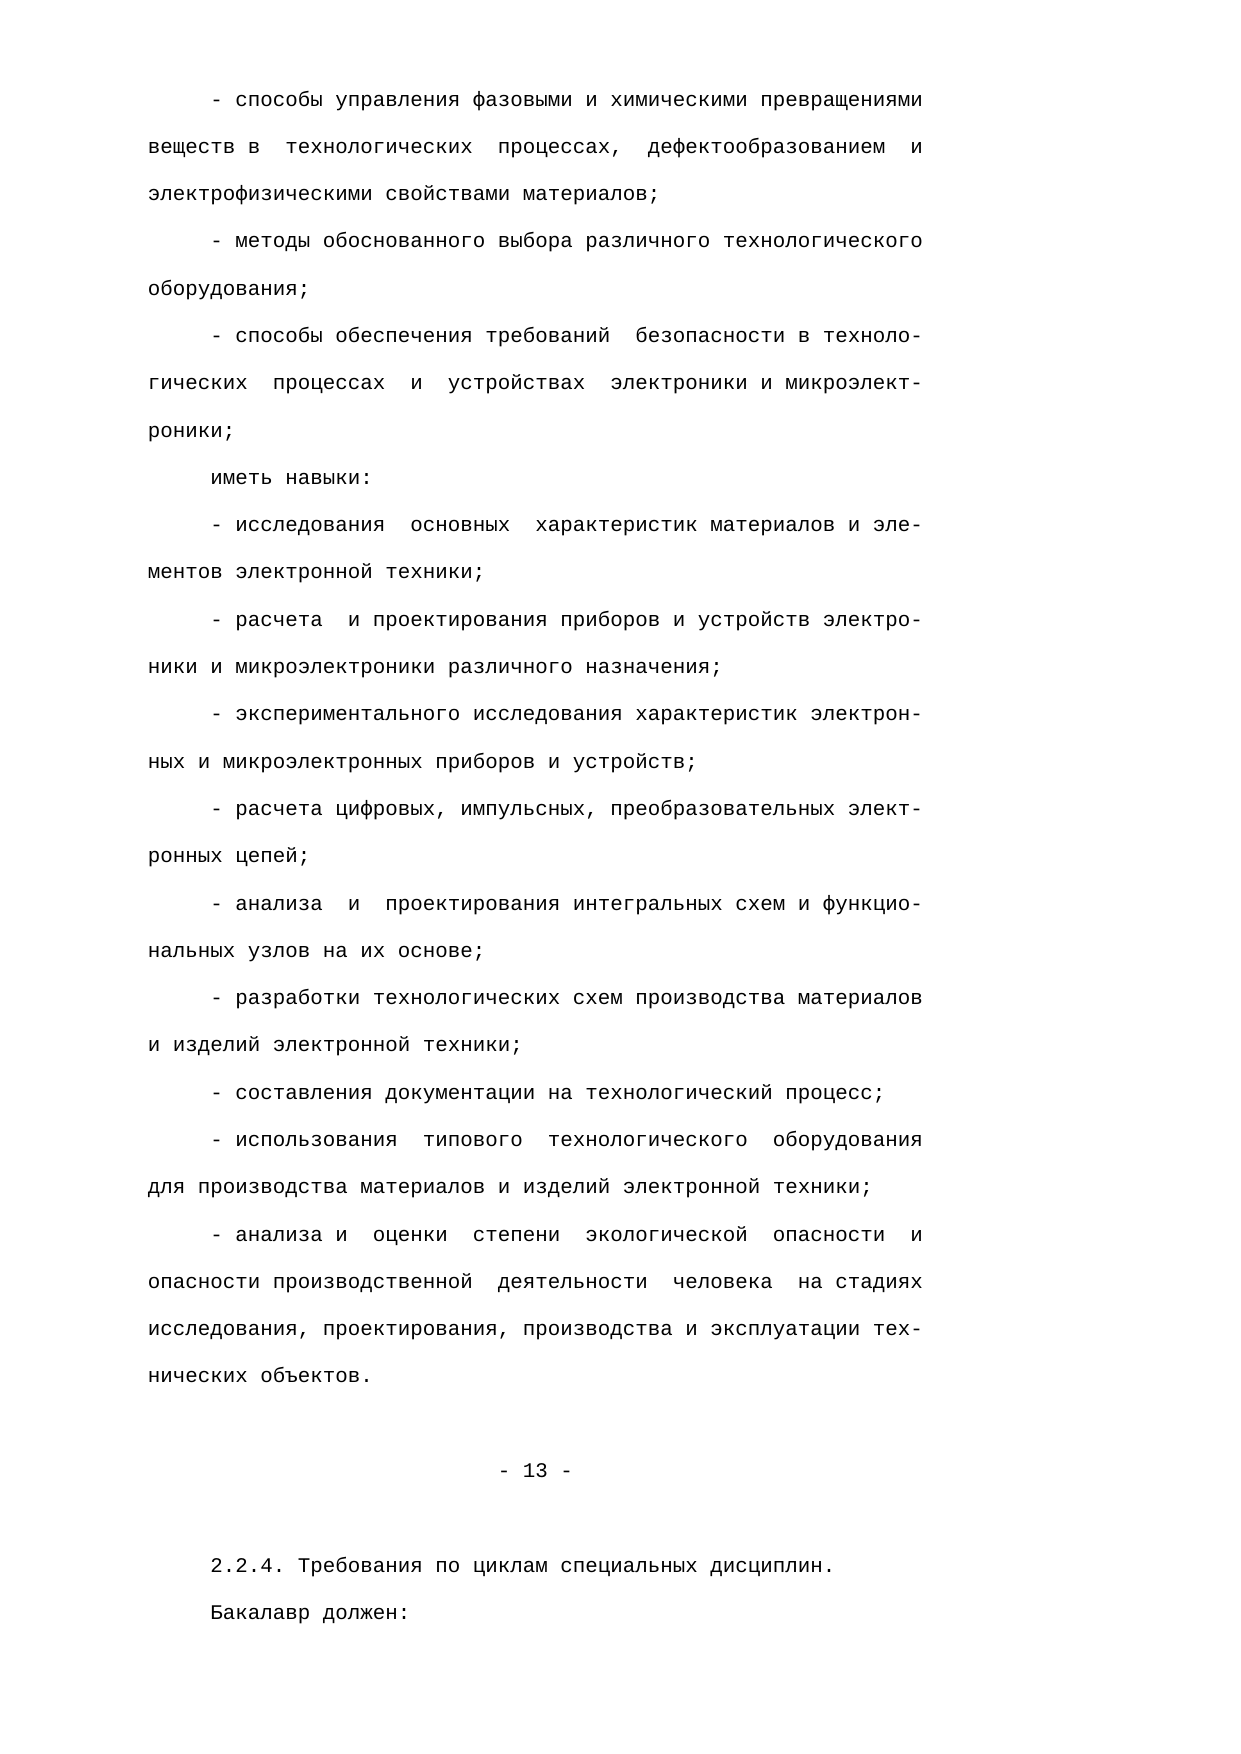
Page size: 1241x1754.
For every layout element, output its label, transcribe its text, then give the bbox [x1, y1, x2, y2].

text Бакалавр должен: [148, 1602, 1152, 1626]
text роники; [148, 420, 1152, 443]
text - составления документации на технологический процесс; [148, 1082, 1152, 1105]
text веществ в технологических процессах, дефектообразованием и [148, 136, 1152, 159]
text ных и микроэлектронных приборов и устройств; [148, 751, 1152, 774]
text электрофизическими свойствами материалов; [148, 183, 1152, 207]
text - анализа и оценки степени экологической опасности и [148, 1224, 1152, 1247]
text ронных цепей; [148, 845, 1152, 869]
text - расчета цифровых, импульсных, преобразовательных элект- [148, 798, 1152, 822]
text опасности производственной деятельности человека на стадиях [148, 1271, 1152, 1294]
text 2.2.4. Требования по циклам специальных дисциплин. [148, 1555, 1152, 1578]
text нических объектов. [148, 1366, 1152, 1389]
text для производства материалов и изделий электронной техники; [148, 1176, 1152, 1200]
text - способы управления фазовыми и химическими превращениями [148, 89, 1152, 112]
text ники и микроэлектроники различного назначения; [148, 656, 1152, 680]
text ментов электронной техники; [148, 562, 1152, 585]
text - способы обеспечения требований безопасности в техноло- [148, 325, 1152, 349]
text и изделий электронной техники; [148, 1034, 1152, 1058]
text - использования типового технологического оборудования [148, 1129, 1152, 1153]
text гических процессах и устройствах электроники и микроэлект- [148, 372, 1152, 396]
text - исследования основных характеристик материалов и эле- [148, 514, 1152, 538]
text - экспериментального исследования характеристик электрон- [148, 703, 1152, 727]
text - 13 - [148, 1460, 1152, 1484]
text иметь навыки: [148, 467, 1152, 491]
text исследования, проектирования, производства и эксплуатации тех- [148, 1318, 1152, 1342]
text - разработки технологических схем производства материалов [148, 987, 1152, 1011]
text - анализа и проектирования интегральных схем и функцио- [148, 893, 1152, 916]
text оборудования; [148, 278, 1152, 301]
text - методы обоснованного выбора различного технологического [148, 231, 1152, 254]
text - расчета и проектирования приборов и устройств электро- [148, 609, 1152, 632]
text нальных узлов на их основе; [148, 940, 1152, 963]
